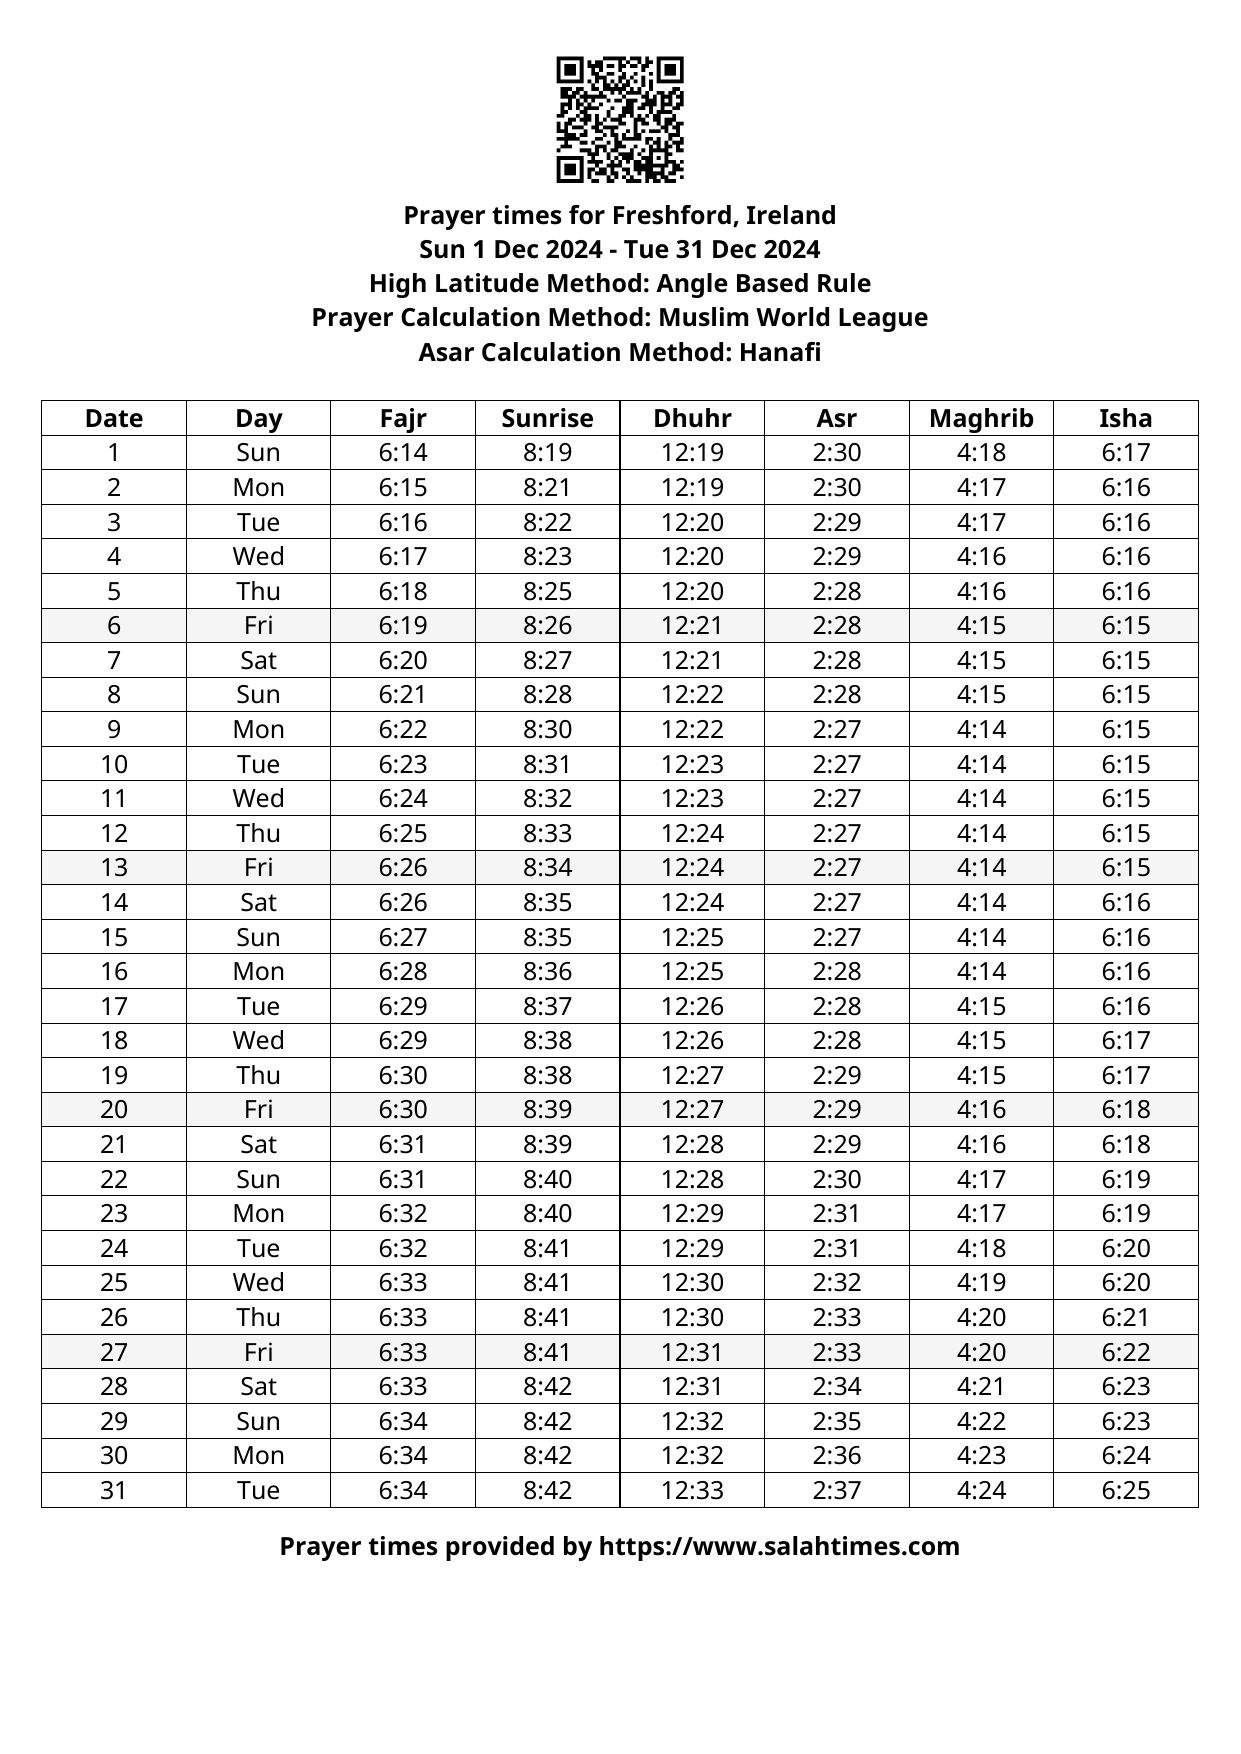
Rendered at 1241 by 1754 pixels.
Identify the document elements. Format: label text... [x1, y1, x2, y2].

table_cell 6:19 [1054, 1162, 1198, 1195]
table_cell 6:20 [1054, 1266, 1198, 1299]
table_cell 2:28 [765, 574, 909, 607]
table_cell 18 [42, 1024, 186, 1057]
table_cell 4:17 [910, 1196, 1053, 1230]
table_cell 12:19 [621, 470, 764, 504]
table_cell 4:18 [910, 1231, 1053, 1264]
table_cell 2:29 [765, 539, 909, 573]
table_cell 12:22 [621, 712, 764, 746]
table_cell 8:21 [476, 470, 619, 504]
table_cell 2:30 [765, 1162, 909, 1195]
text Prayer times provided by https://www.salahtimes.com [42, 1528, 1198, 1563]
table_cell 2:28 [765, 678, 909, 711]
table_cell 8:33 [476, 816, 619, 849]
table_cell 6:26 [331, 885, 475, 919]
table_cell 4:16 [910, 1127, 1053, 1161]
table_cell 12:28 [621, 1162, 764, 1195]
table_cell 12:30 [621, 1266, 764, 1299]
table_cell 6:27 [331, 920, 475, 953]
table_cell 12:20 [621, 505, 764, 538]
table_cell 25 [42, 1266, 186, 1299]
table_cell 7 [42, 643, 186, 677]
table_cell 8:41 [476, 1300, 619, 1334]
table_cell 2:31 [765, 1196, 909, 1230]
table_cell 4:16 [910, 539, 1053, 573]
table_cell 4:15 [910, 989, 1053, 1022]
table_cell 2:28 [765, 1024, 909, 1057]
table_cell 6:34 [331, 1404, 475, 1437]
table_cell 6:17 [1054, 436, 1198, 469]
table_cell Sat [187, 643, 330, 677]
table_cell 6:31 [331, 1162, 475, 1195]
table_cell 3 [42, 505, 186, 538]
text Asar Calculation Method: Hanafi [42, 334, 1198, 368]
table_cell 20 [42, 1093, 186, 1126]
table_cell 6:19 [331, 609, 475, 642]
table_cell 12:25 [621, 954, 764, 988]
table_cell 6:15 [1054, 781, 1198, 815]
table_cell 6:18 [1054, 1093, 1198, 1126]
table_cell 8:32 [476, 781, 619, 815]
table_cell 8:41 [476, 1266, 619, 1299]
table_cell 2:27 [765, 816, 909, 849]
table_cell 12:21 [621, 643, 764, 677]
table_cell 6:16 [1054, 989, 1198, 1022]
table_cell 6:32 [331, 1196, 475, 1230]
table_cell 28 [42, 1369, 186, 1403]
table_cell 1 [42, 436, 186, 469]
table_cell 6:20 [1054, 1231, 1198, 1264]
table_cell 4:14 [910, 920, 1053, 953]
table_cell 22 [42, 1162, 186, 1195]
table_cell 12:22 [621, 678, 764, 711]
table_cell 12:24 [621, 816, 764, 849]
table_cell 6:22 [331, 712, 475, 746]
table_cell 8:42 [476, 1369, 619, 1403]
table_cell 4:20 [910, 1300, 1053, 1334]
table_cell 8:39 [476, 1093, 619, 1126]
table_cell 4:15 [910, 678, 1053, 711]
table_cell 12:23 [621, 747, 764, 780]
table_cell 6:29 [331, 989, 475, 1022]
table_cell 12:20 [621, 539, 764, 573]
table_cell Wed [187, 1266, 330, 1299]
table_cell 6:16 [1054, 470, 1198, 504]
table_cell 12:24 [621, 851, 764, 884]
table_cell 8:42 [476, 1473, 619, 1507]
table_cell 29 [42, 1404, 186, 1437]
table_cell 12:27 [621, 1093, 764, 1126]
table_cell 17 [42, 989, 186, 1022]
table_cell 6:24 [1054, 1439, 1198, 1472]
table_cell Tue [187, 1473, 330, 1507]
table_cell 30 [42, 1439, 186, 1472]
table_cell 6:16 [1054, 920, 1198, 953]
table_cell 4:15 [910, 1024, 1053, 1057]
table_cell 2:36 [765, 1439, 909, 1472]
table_cell 6:15 [1054, 851, 1198, 884]
table_cell 6:29 [331, 1024, 475, 1057]
table_cell 2:35 [765, 1404, 909, 1437]
table_cell 6:16 [1054, 954, 1198, 988]
table_cell 6:25 [1054, 1473, 1198, 1507]
table_cell 12:23 [621, 781, 764, 815]
table_cell 6:15 [331, 470, 475, 504]
table_cell 4:15 [910, 643, 1053, 677]
table_cell 23 [42, 1196, 186, 1230]
table_cell Sat [187, 1369, 330, 1403]
table_cell 4:17 [910, 1162, 1053, 1195]
table_cell 8:23 [476, 539, 619, 573]
table_cell 2 [42, 470, 186, 504]
table_cell Mon [187, 1196, 330, 1230]
table_cell 6:24 [331, 781, 475, 815]
table_cell Fri [187, 1093, 330, 1126]
table_cell 12:24 [621, 885, 764, 919]
table_cell 8:42 [476, 1404, 619, 1437]
table_cell 6:33 [331, 1369, 475, 1403]
table_cell Thu [187, 1300, 330, 1334]
table_cell 2:27 [765, 781, 909, 815]
table_cell 12:21 [621, 609, 764, 642]
table_cell 8:38 [476, 1058, 619, 1092]
table_cell 2:28 [765, 954, 909, 988]
table_cell 11 [42, 781, 186, 815]
table_cell 4 [42, 539, 186, 573]
table_cell 2:30 [765, 436, 909, 469]
table_cell 2:32 [765, 1266, 909, 1299]
table_cell 12:29 [621, 1196, 764, 1230]
table_cell 12:30 [621, 1300, 764, 1334]
table_cell 8:22 [476, 505, 619, 538]
table_cell 6:16 [1054, 885, 1198, 919]
table_cell 8:27 [476, 643, 619, 677]
table_cell Sun [187, 678, 330, 711]
table_cell 4:14 [910, 816, 1053, 849]
table_cell 8:40 [476, 1196, 619, 1230]
table_cell 6:25 [331, 816, 475, 849]
table_cell 2:30 [765, 470, 909, 504]
table_cell Fri [187, 609, 330, 642]
table_cell 9 [42, 712, 186, 746]
table_cell 2:27 [765, 885, 909, 919]
table_cell 6:21 [331, 678, 475, 711]
table_cell 6:15 [1054, 816, 1198, 849]
table_cell 6:17 [1054, 1024, 1198, 1057]
table_cell 2:27 [765, 851, 909, 884]
table_cell 8:31 [476, 747, 619, 780]
table_cell 2:29 [765, 1058, 909, 1092]
table_cell 8:41 [476, 1335, 619, 1368]
table_cell 6:34 [331, 1439, 475, 1472]
table_cell 8:35 [476, 920, 619, 953]
text Prayer times for Freshford, Ireland [42, 198, 1198, 232]
table_cell 8:34 [476, 851, 619, 884]
table_cell 6:30 [331, 1058, 475, 1092]
table_cell Mon [187, 712, 330, 746]
table_cell 8:26 [476, 609, 619, 642]
table_cell 2:29 [765, 505, 909, 538]
table_cell 24 [42, 1231, 186, 1264]
table_cell Wed [187, 539, 330, 573]
table_cell 6:18 [1054, 1127, 1198, 1161]
table_cell Sat [187, 885, 330, 919]
table_cell 6:16 [331, 505, 475, 538]
table_cell 8:39 [476, 1127, 619, 1161]
table_cell 6:15 [1054, 678, 1198, 711]
table_cell 4:17 [910, 505, 1053, 538]
table_header Fajr [331, 401, 475, 434]
table_cell Tue [187, 505, 330, 538]
table_cell 2:31 [765, 1231, 909, 1264]
table_cell 6:15 [1054, 643, 1198, 677]
table_cell 6:18 [331, 574, 475, 607]
table_cell 6:23 [1054, 1404, 1198, 1437]
table_cell 4:14 [910, 954, 1053, 988]
table_cell Sat [187, 1127, 330, 1161]
table_cell 15 [42, 920, 186, 953]
table_cell 2:28 [765, 643, 909, 677]
table_header Day [187, 401, 330, 434]
table_cell Thu [187, 1058, 330, 1092]
table_cell 8:37 [476, 989, 619, 1022]
table_cell 2:37 [765, 1473, 909, 1507]
table_header Sunrise [476, 401, 619, 434]
table_cell 8:19 [476, 436, 619, 469]
table_cell 4:19 [910, 1266, 1053, 1299]
text Sun 1 Dec 2024 - Tue 31 Dec 2024 [42, 232, 1198, 266]
table_cell 4:23 [910, 1439, 1053, 1472]
table_cell 6:31 [331, 1127, 475, 1161]
table_cell 6:15 [1054, 747, 1198, 780]
table_cell 4:16 [910, 1093, 1053, 1126]
table_cell 6:28 [331, 954, 475, 988]
table_cell Mon [187, 1439, 330, 1472]
table_cell 14 [42, 885, 186, 919]
table_cell Sun [187, 1162, 330, 1195]
table_cell 12:19 [621, 436, 764, 469]
table_cell 6:19 [1054, 1196, 1198, 1230]
table_cell 12:26 [621, 989, 764, 1022]
table_cell 4:14 [910, 885, 1053, 919]
table_cell 4:16 [910, 574, 1053, 607]
table_cell 31 [42, 1473, 186, 1507]
table_cell 26 [42, 1300, 186, 1334]
table_cell 12:32 [621, 1404, 764, 1437]
table_cell Mon [187, 954, 330, 988]
table_cell 19 [42, 1058, 186, 1092]
table_cell 16 [42, 954, 186, 988]
table_cell Sun [187, 436, 330, 469]
table_cell Fri [187, 851, 330, 884]
table_cell 2:33 [765, 1335, 909, 1368]
table_cell Sun [187, 1404, 330, 1437]
table_cell 6:21 [1054, 1300, 1198, 1334]
table_cell 6:33 [331, 1300, 475, 1334]
table_cell 4:24 [910, 1473, 1053, 1507]
table_cell 8:42 [476, 1439, 619, 1472]
table_cell 6:30 [331, 1093, 475, 1126]
table_cell 8 [42, 678, 186, 711]
table_cell 8:25 [476, 574, 619, 607]
table_header Date [42, 401, 186, 434]
table_cell 5 [42, 574, 186, 607]
table_cell 4:17 [910, 470, 1053, 504]
table_cell 2:33 [765, 1300, 909, 1334]
table_header Maghrib [910, 401, 1053, 434]
table_cell 2:27 [765, 920, 909, 953]
table_cell 6:32 [331, 1231, 475, 1264]
table_cell 21 [42, 1127, 186, 1161]
table_cell 8:40 [476, 1162, 619, 1195]
table_cell 13 [42, 851, 186, 884]
table_cell 12 [42, 816, 186, 849]
table_header Asr [765, 401, 909, 434]
table_cell 6:16 [1054, 539, 1198, 573]
table_cell 12:20 [621, 574, 764, 607]
table_cell 2:28 [765, 989, 909, 1022]
table_cell 4:15 [910, 609, 1053, 642]
table_cell 4:14 [910, 851, 1053, 884]
table_cell 2:27 [765, 747, 909, 780]
table_cell Tue [187, 747, 330, 780]
table_cell 2:34 [765, 1369, 909, 1403]
table_cell Tue [187, 989, 330, 1022]
table_cell 8:35 [476, 885, 619, 919]
table_cell 2:27 [765, 712, 909, 746]
table_cell Wed [187, 781, 330, 815]
table_cell 4:15 [910, 1058, 1053, 1092]
table_cell 6 [42, 609, 186, 642]
table_cell 4:22 [910, 1404, 1053, 1437]
table_cell 12:25 [621, 920, 764, 953]
table_cell 10 [42, 747, 186, 780]
table_cell 4:21 [910, 1369, 1053, 1403]
table_cell 8:30 [476, 712, 619, 746]
table_cell 6:26 [331, 851, 475, 884]
table_cell 12:31 [621, 1335, 764, 1368]
text High Latitude Method: Angle Based Rule [42, 266, 1198, 300]
table_cell 12:31 [621, 1369, 764, 1403]
table_cell 6:20 [331, 643, 475, 677]
table_cell 4:14 [910, 712, 1053, 746]
table_cell 6:23 [331, 747, 475, 780]
table_cell 6:17 [331, 539, 475, 573]
table_cell 6:17 [1054, 1058, 1198, 1092]
table_cell Tue [187, 1231, 330, 1264]
table_cell 4:14 [910, 781, 1053, 815]
table_cell 12:32 [621, 1439, 764, 1472]
table_cell 6:15 [1054, 609, 1198, 642]
table_cell 6:22 [1054, 1335, 1198, 1368]
table_cell 2:29 [765, 1093, 909, 1126]
table_header Isha [1054, 401, 1198, 434]
table_cell 8:36 [476, 954, 619, 988]
table_cell 2:29 [765, 1127, 909, 1161]
table_cell Wed [187, 1024, 330, 1057]
table_cell 6:23 [1054, 1369, 1198, 1403]
table_cell 27 [42, 1335, 186, 1368]
table_cell 12:26 [621, 1024, 764, 1057]
picture [542, 41, 699, 198]
table_cell 4:18 [910, 436, 1053, 469]
table_cell 6:16 [1054, 574, 1198, 607]
table_cell Thu [187, 574, 330, 607]
table_cell 12:29 [621, 1231, 764, 1264]
table_cell 6:33 [331, 1266, 475, 1299]
table_cell 6:16 [1054, 505, 1198, 538]
table_cell 12:33 [621, 1473, 764, 1507]
table_cell Thu [187, 816, 330, 849]
table_header Dhuhr [621, 401, 764, 434]
table_cell Fri [187, 1335, 330, 1368]
table_cell 8:28 [476, 678, 619, 711]
table_cell 4:14 [910, 747, 1053, 780]
table_cell 6:15 [1054, 712, 1198, 746]
table_cell 2:28 [765, 609, 909, 642]
table_cell 8:41 [476, 1231, 619, 1264]
table_cell Sun [187, 920, 330, 953]
table_cell 12:27 [621, 1058, 764, 1092]
table_cell 8:38 [476, 1024, 619, 1057]
table_cell 6:14 [331, 436, 475, 469]
table_cell Mon [187, 470, 330, 504]
table_cell 6:34 [331, 1473, 475, 1507]
table_cell 12:28 [621, 1127, 764, 1161]
table_cell 4:20 [910, 1335, 1053, 1368]
table_cell 6:33 [331, 1335, 475, 1368]
text Prayer Calculation Method: Muslim World League [42, 300, 1198, 334]
